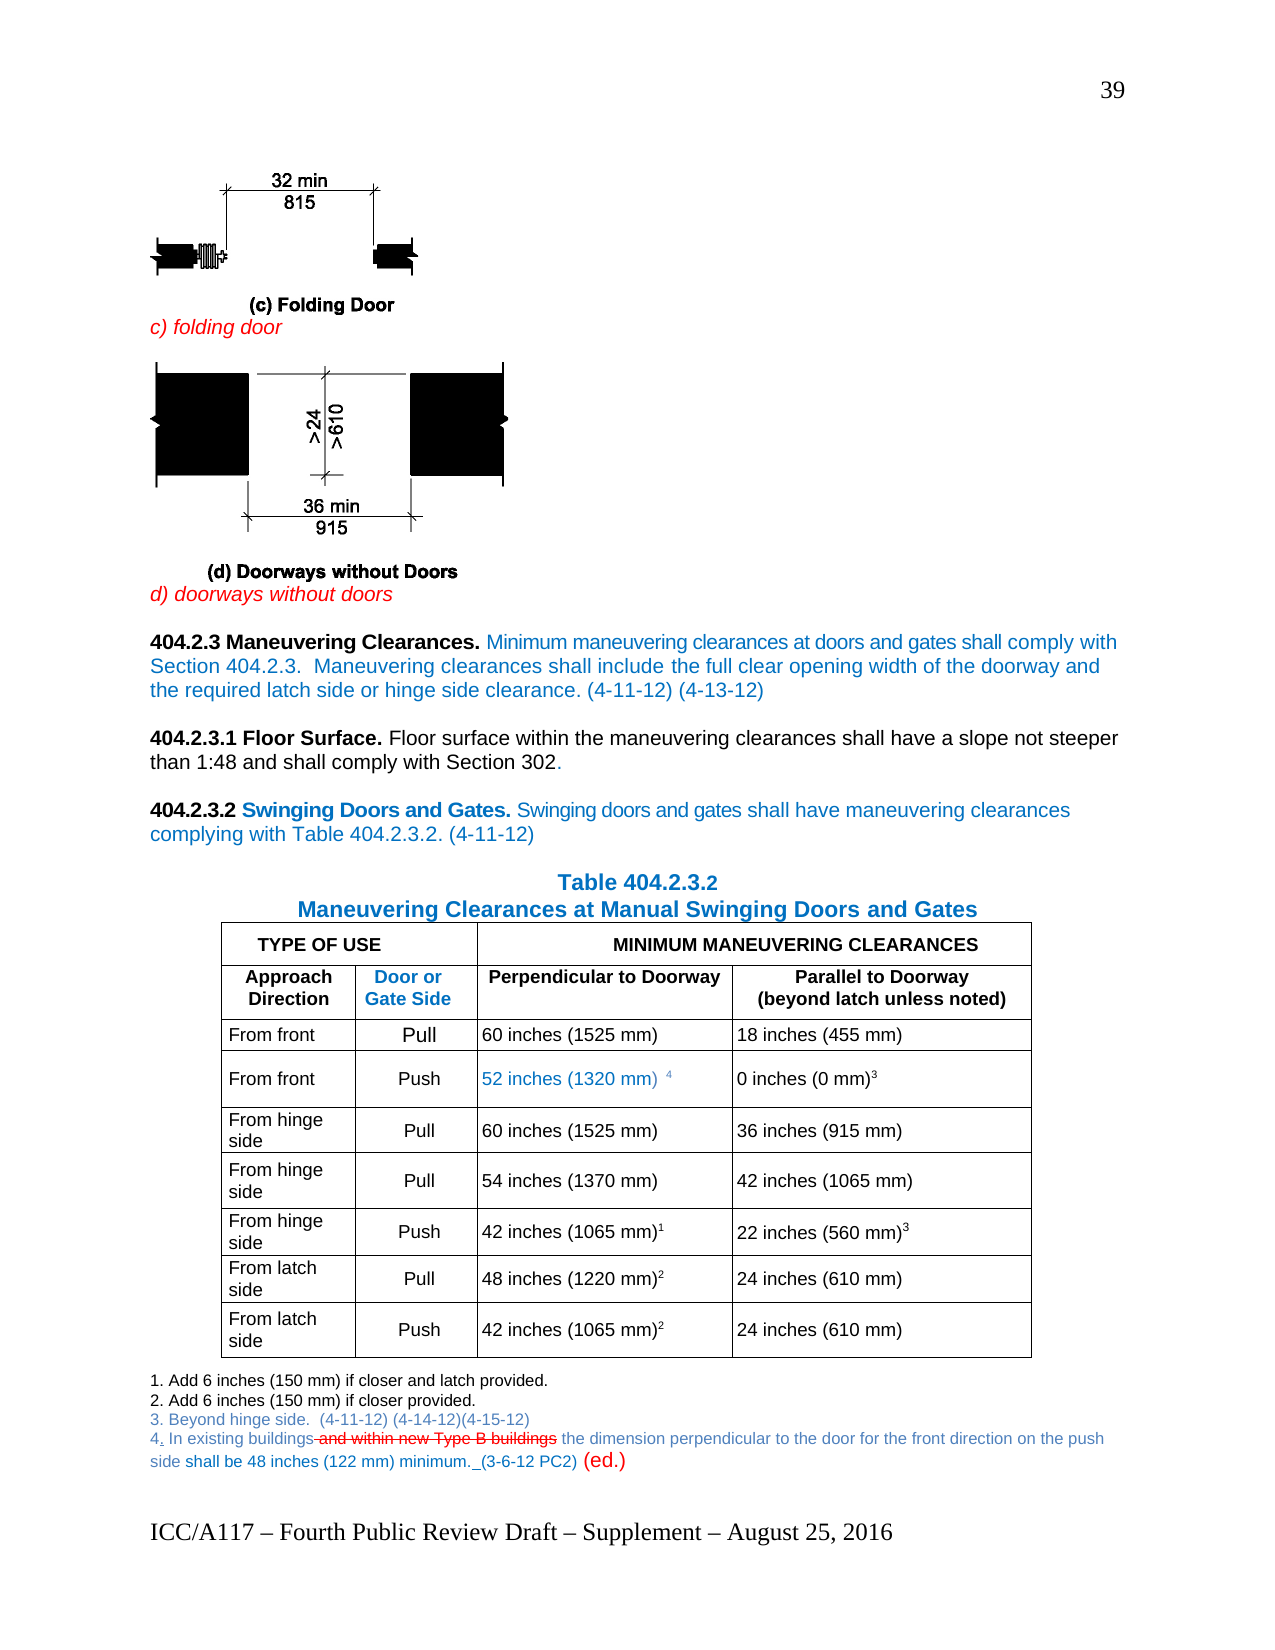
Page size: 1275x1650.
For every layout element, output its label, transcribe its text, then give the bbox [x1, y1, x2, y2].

table_cell Perpendicular to Doorway [478, 966, 732, 1019]
table_cell 54 inches (1370 mm) [478, 1153, 732, 1208]
picture [150, 362, 509, 582]
table_cell From front [222, 1020, 355, 1050]
table_cell Push [356, 1209, 477, 1254]
table_cell 24 inches (610 mm) [733, 1303, 1031, 1357]
text 4. In existing buildings and within new Type B buildings the dimension perpendicular to the door for the front direction on the push side shall be 48 inches (122 mm) minimum. (3-6-12 PC2) (ed.) [150, 1429, 1125, 1472]
table_cell Pull [356, 1108, 477, 1152]
table_cell From hinge side [222, 1108, 355, 1152]
table_cell From hinge side [222, 1153, 355, 1208]
picture [150, 173, 419, 315]
text d) doorways without doors [150, 582, 1125, 606]
table_cell From latch side [222, 1256, 355, 1302]
table_cell 42 inches (1065 mm)1 [478, 1209, 732, 1254]
table_cell Approach Direction [222, 966, 355, 1019]
table_cell Pull [356, 1153, 477, 1208]
table_cell 42 inches (1065 mm)2 [478, 1303, 732, 1357]
table_header TYPE OF USE [222, 923, 477, 965]
table_cell 18 inches (455 mm) [733, 1020, 1031, 1050]
table_cell From front [222, 1051, 355, 1107]
table_cell 22 inches (560 mm)3 [733, 1209, 1031, 1254]
table_cell Door or Gate Side [356, 966, 477, 1019]
table_cell From latch side [222, 1303, 355, 1357]
text 2. Add 6 inches (150 mm) if closer provided. [150, 1390, 1125, 1409]
table_cell Push [356, 1051, 477, 1107]
table_cell Push [356, 1303, 477, 1357]
table_cell 36 inches (915 mm) [733, 1108, 1031, 1152]
table_header MINIMUM MANEUVERING CLEARANCES [478, 923, 1031, 965]
text 404.2.3.1 Floor Surface. Floor surface within the maneuvering clearances shall have a slope not steeper than 1:48 and shall comply with Section 302. [150, 726, 1125, 773]
text 404.2.3 Maneuvering Clearances. Minimum maneuvering clearances at doors and gates shall comply with Section 404.2.3. Maneuvering clearances shall include the full clear opening width of the doorway and the required latch side or hinge side clearance. (4-11-12) (4-13-12) [150, 630, 1125, 702]
text 3. Beyond hinge side. (4-11-12) (4-14-12)(4-15-12) [150, 1409, 637, 1429]
table_cell Parallel to Doorway (beyond latch unless noted) [733, 966, 1031, 1019]
table_cell 60 inches (1525 mm) [478, 1020, 732, 1050]
table_cell 24 inches (610 mm) [733, 1256, 1031, 1302]
table_cell Pull [356, 1020, 477, 1050]
table_cell 60 inches (1525 mm) [478, 1108, 732, 1152]
text 1. Add 6 inches (150 mm) if closer and latch provided. [150, 1371, 1125, 1390]
table_cell 48 inches (1220 mm)2 [478, 1256, 732, 1302]
text 404.2.3.2 Swinging Doors and Gates. Swinging doors and gates shall have maneuvering clearances complying with Table 404.2.3.2. (4-11-12) [150, 797, 1125, 845]
table_cell Pull [356, 1256, 477, 1302]
text Table 404.2.3.2 [150, 869, 1125, 896]
text c) folding door [150, 314, 1125, 338]
text Maneuvering Clearances at Manual Swinging Doors and Gates [150, 896, 1125, 922]
table_cell 42 inches (1065 mm) [733, 1153, 1031, 1208]
table_cell From hinge side [222, 1209, 355, 1254]
table_cell 52 inches (1320 mm) 4 [478, 1051, 732, 1107]
table_cell 0 inches (0 mm)3 [733, 1051, 1031, 1107]
